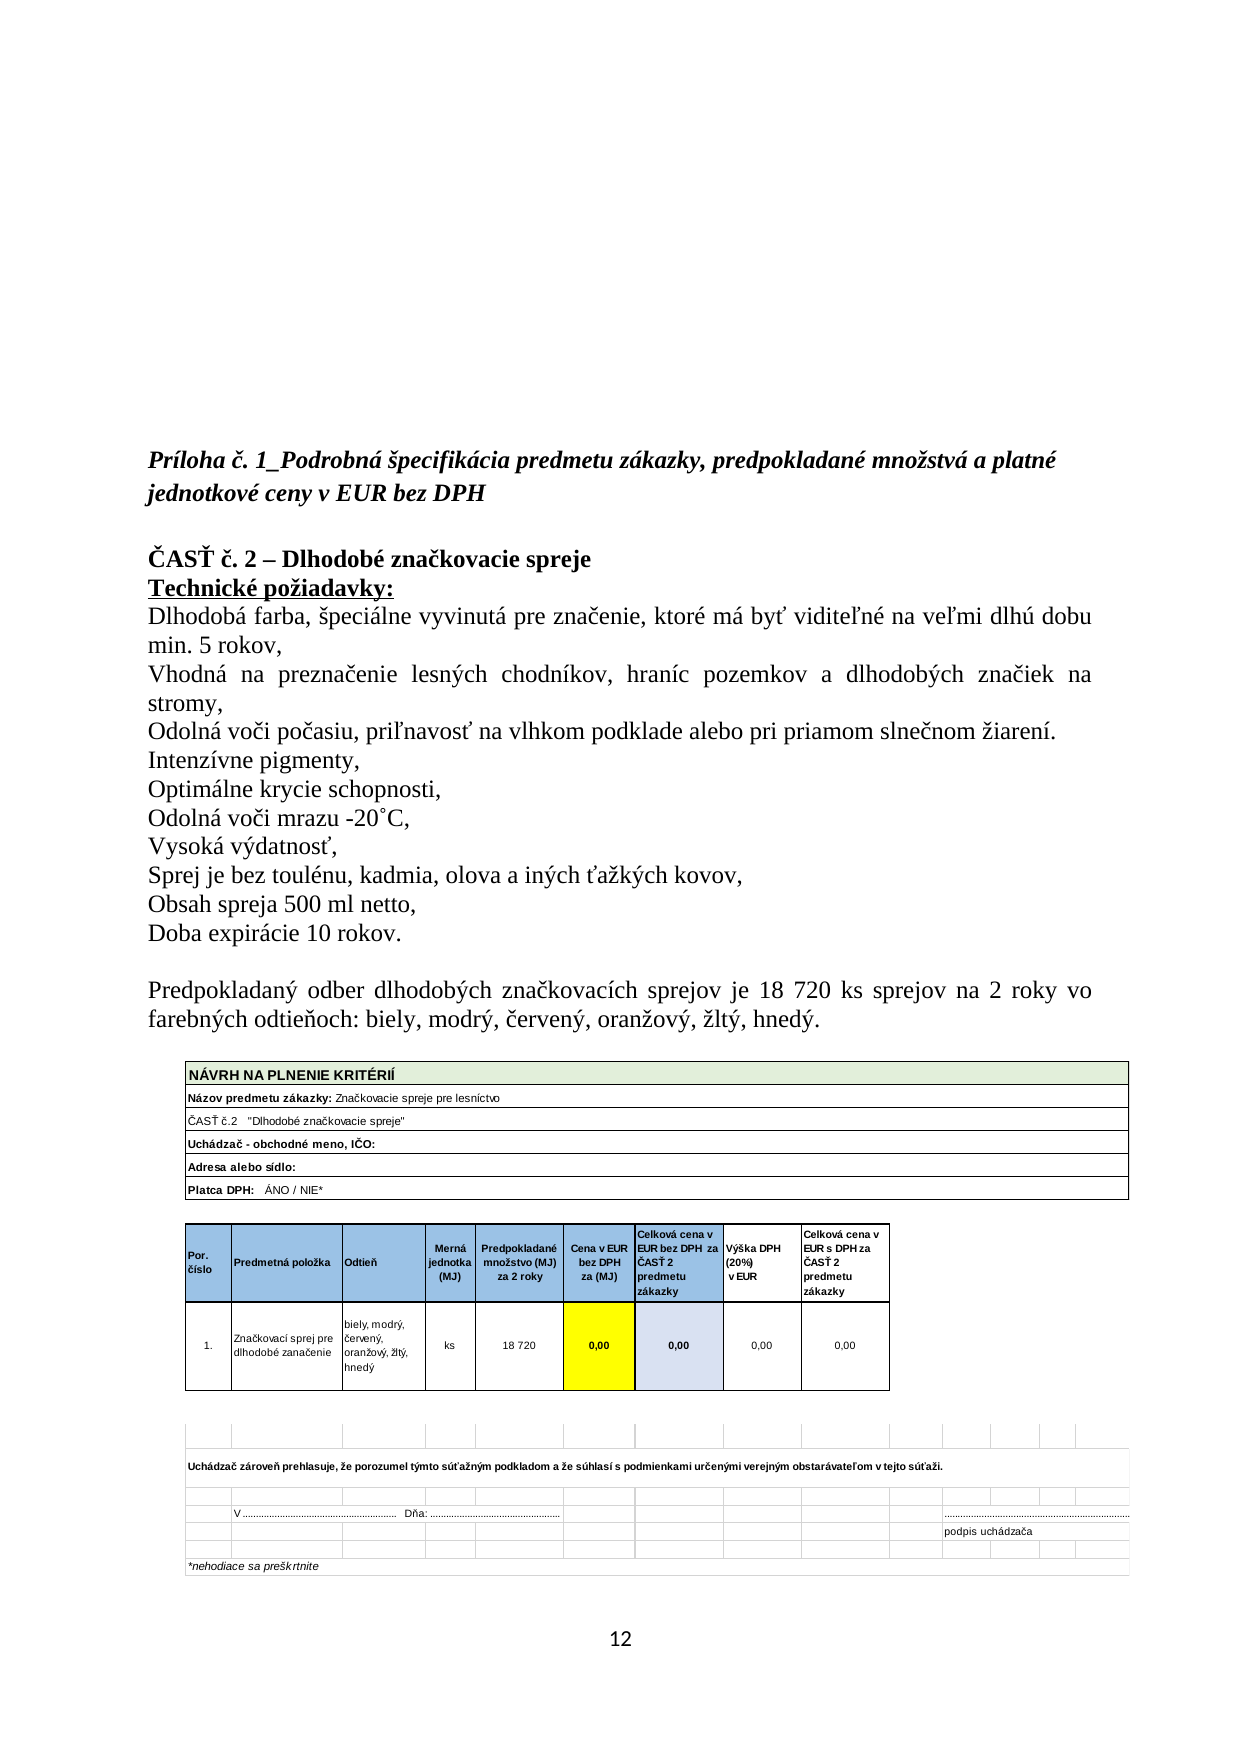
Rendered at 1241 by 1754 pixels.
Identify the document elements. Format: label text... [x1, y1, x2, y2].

text Vhodná na preznačenie lesných chodníkov, hraníc pozemkov a dlhodobých značiek na stromy, [148, 659, 1093, 716]
text Odolná voči mrazu -20˚C, [148, 803, 1093, 831]
text Optimálne krycie schopnosti, [148, 774, 1093, 803]
text Príloha č. 1_Podrobná špecifikácia predmetu zákazky, predpokladané množstvá a platné jednotkové ceny v EUR bez DPH [148, 445, 1093, 507]
text Vysoká výdatnosť, [148, 831, 1093, 860]
text Doba expirácie 10 rokov. [148, 918, 1093, 946]
text Sprej je bez toulénu, kadmia, olova a iných ťažkých kovov, [148, 860, 1093, 889]
text Dlhodobá farba, špeciálne vyvinutá pre značenie, ktoré má byť viditeľné na veľmi dlhú dobu min. 5 rokov, [148, 601, 1093, 659]
text Odolná voči počasiu, priľnavosť na vlhkom podklade alebo pri priamom slnečnom žiarení. [148, 716, 1093, 745]
text Technické požiadavky: [148, 573, 1093, 601]
text ČASŤ č. 2 – Dlhodobé značkovacie spreje [148, 544, 1093, 573]
text Intenzívne pigmenty, [148, 745, 1093, 774]
text Obsah spreja 500 ml netto, [148, 889, 1093, 918]
text Predpokladaný odber dlhodobých značkovacích sprejov je 18 720 ks sprejov na 2 roky vo farebných odtieňoch: biely, modrý, červený, oranžový, žltý, hnedý. [148, 975, 1093, 1033]
